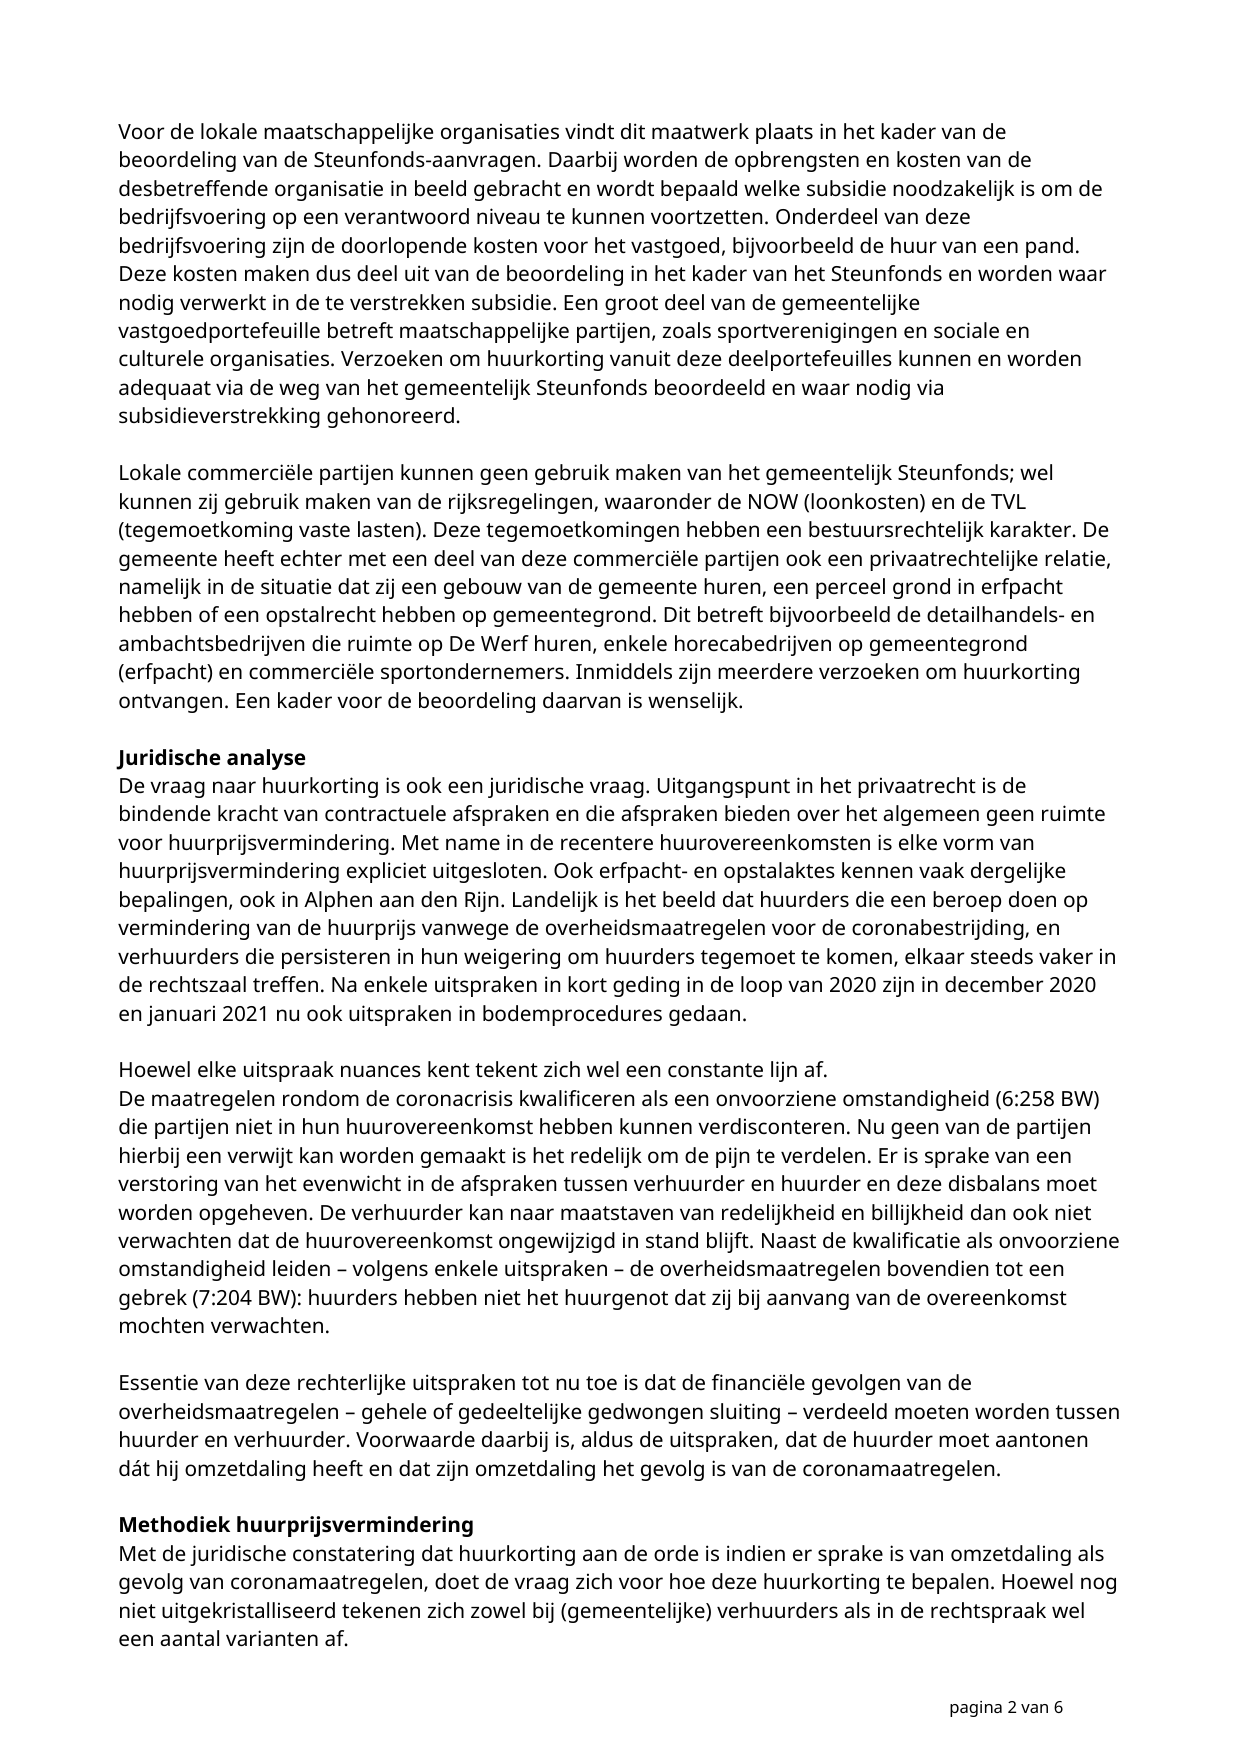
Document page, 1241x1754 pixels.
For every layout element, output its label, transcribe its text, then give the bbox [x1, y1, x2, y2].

text Methodiek huurprijsvermindering [118, 1511, 1122, 1539]
text Essentie van deze rechterlijke uitspraken tot nu toe is dat de financiële gevolgen van de overheidsmaatregelen – gehele of gedeeltelijke gedwongen sluiting – verdeeld moeten worden tussen huurder en verhuurder. Voorwaarde daarbij is, aldus de uitspraken, dat de huurder moet aantonen dát hij omzetdaling heeft en dat zijn omzetdaling het gevolg is van de coronamaatregelen. [118, 1368, 1122, 1482]
text Met de juridische constatering dat huurkorting aan de orde is indien er sprake is van omzetdaling als gevolg van coronamaatregelen, doet de vraag zich voor hoe deze huurkorting te bepalen. Hoewel nog niet uitgekristalliseerd tekenen zich zowel bij (gemeentelijke) verhuurders als in de rechtspraak wel een aantal varianten af. [118, 1539, 1122, 1653]
text Hoewel elke uitspraak nuances kent tekent zich wel een constante lijn af. [118, 1056, 1122, 1084]
text Voor de lokale maatschappelijke organisaties vindt dit maatwerk plaats in het kader van de beoordeling van de Steunfonds-aanvragen. Daarbij worden de opbrengsten en kosten van de desbetreffende organisatie in beeld gebracht en wordt bepaald welke subsidie noodzakelijk is om de bedrijfsvoering op een verantwoord niveau te kunnen voortzetten. Onderdeel van deze bedrijfsvoering zijn de doorlopende kosten voor het vastgoed, bijvoorbeeld de huur van een pand. Deze kosten maken dus deel uit van de beoordeling in het kader van het Steunfonds en worden waar nodig verwerkt in de te verstrekken subsidie. Een groot deel van de gemeentelijke vastgoedportefeuille betreft maatschappelijke partijen, zoals sportverenigingen en sociale en culturele organisaties. Verzoeken om huurkorting vanuit deze deelportefeuilles kunnen en worden adequaat via de weg van het gemeentelijk Steunfonds beoordeeld en waar nodig via subsidieverstrekking gehonoreerd. [118, 117, 1122, 430]
text Juridische analyse [118, 743, 1122, 771]
text De vraag naar huurkorting is ook een juridische vraag. Uitgangspunt in het privaatrecht is de bindende kracht van contractuele afspraken en die afspraken bieden over het algemeen geen ruimte voor huurprijsvermindering. Met name in de recentere huurovereenkomsten is elke vorm van huurprijsvermindering expliciet uitgesloten. Ook erfpacht- en opstalaktes kennen vaak dergelijke bepalingen, ook in Alphen aan den Rijn. Landelijk is het beeld dat huurders die een beroep doen op vermindering van de huurprijs vanwege de overheidsmaatregelen voor de coronabestrijding, en verhuurders die persisteren in hun weigering om huurders tegemoet te komen, elkaar steeds vaker in de rechtszaal treffen. Na enkele uitspraken in kort geding in de loop van 2020 zijn in december 2020 en januari 2021 nu ook uitspraken in bodemprocedures gedaan. [118, 771, 1122, 1027]
text De maatregelen rondom de coronacrisis kwalificeren als een onvoorziene omstandigheid (6:258 BW) die partijen niet in hun huurovereenkomst hebben kunnen verdisconteren. Nu geen van de partijen hierbij een verwijt kan worden gemaakt is het redelijk om de pijn te verdelen. Er is sprake van een verstoring van het evenwicht in de afspraken tussen verhuurder en huurder en deze disbalans moet worden opgeheven. De verhuurder kan naar maatstaven van redelijkheid en billijkheid dan ook niet verwachten dat de huurovereenkomst ongewijzigd in stand blijft. Naast de kwalificatie als onvoorziene omstandigheid leiden – volgens enkele uitspraken – de overheidsmaatregelen bovendien tot een gebrek (7:204 BW): huurders hebben niet het huurgenot dat zij bij aanvang van de overeenkomst mochten verwachten. [118, 1084, 1122, 1340]
text Lokale commerciële partijen kunnen geen gebruik maken van het gemeentelijk Steunfonds; wel kunnen zij gebruik maken van de rijksregelingen, waaronder de NOW (loonkosten) en de TVL (tegemoetkoming vaste lasten). Deze tegemoetkomingen hebben een bestuursrechtelijk karakter. De gemeente heeft echter met een deel van deze commerciële partijen ook een privaatrechtelijke relatie, namelijk in de situatie dat zij een gebouw van de gemeente huren, een perceel grond in erfpacht hebben of een opstalrecht hebben op gemeentegrond. Dit betreft bijvoorbeeld de detailhandels- en ambachtsbedrijven die ruimte op De Werf huren, enkele horecabedrijven op gemeentegrond (erfpacht) en commerciële sportondernemers. Inmiddels zijn meerdere verzoeken om huurkorting ontvangen. Een kader voor de beoordeling daarvan is wenselijk. [118, 458, 1122, 714]
